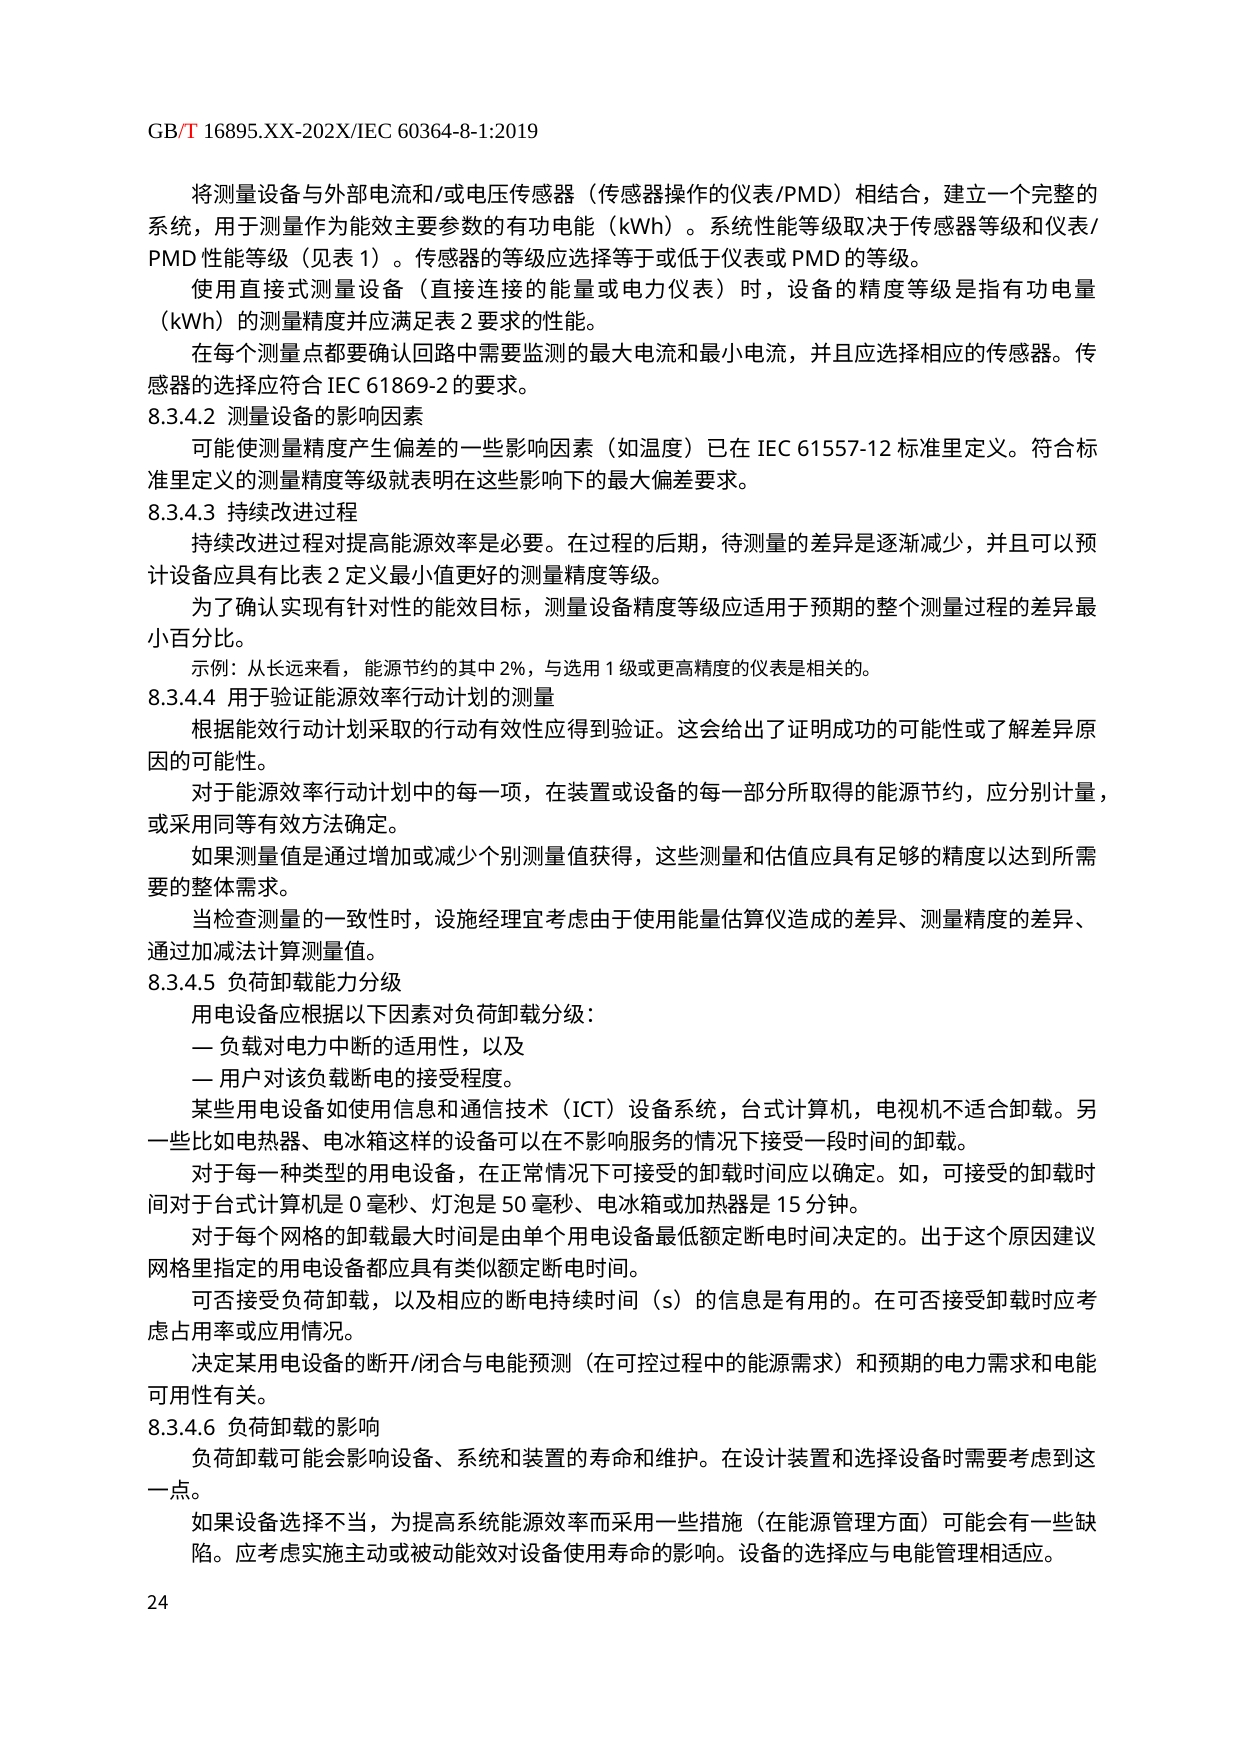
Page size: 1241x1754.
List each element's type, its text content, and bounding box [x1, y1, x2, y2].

text 8.3.4.6 负荷卸载的影响 [148, 1409, 1098, 1441]
text 8.3.4.2 测量设备的影响因素 [148, 399, 1098, 431]
text 将测量设备与外部电流和/或电压传感器（传感器操作的仪表/PMD）相结合，建立一个完整的系统，用于测量作为能效主要参数的有功电能（kWh）。系统性能等级取决于传感器等级和仪表/PMD性能等级（见表1）。传感器的等级应选择等于或低于仪表或PMD的等级。 [148, 177, 1098, 272]
text 8.3.4.5 负荷卸载能力分级 [148, 965, 1098, 997]
text 示例：从长远来看， 能源节约的其中2%，与选用1级或更高精度的仪表是相关的。 [148, 653, 1098, 680]
text 使用直接式测量设备（直接连接的能量或电力仪表）时，设备的精度等级是指有功电量（kWh）的测量精度并应满足表2要求的性能。 [148, 272, 1098, 336]
text 8.3.4.3 持续改进过程 [148, 494, 1098, 526]
text 可能使测量精度产生偏差的一些影响因素（如温度）已在IEC 61557-12标准里定义。符合标准里定义的测量精度等级就表明在这些影响下的最大偏差要求。 [148, 431, 1098, 494]
text 在每个测量点都要确认回路中需要监测的最大电流和最小电流，并且应选择相应的传感器。传感器的选择应符合IEC 61869-2的要求。 [148, 336, 1098, 399]
text 决定某用电设备的断开/闭合与电能预测（在可控过程中的能源需求）和预期的电力需求和电能可用性有关。 [148, 1346, 1098, 1409]
text 对于每一种类型的用电设备，在正常情况下可接受的卸载时间应以确定。如，可接受的卸载时间对于台式计算机是0毫秒、灯泡是50毫秒、电冰箱或加热器是15分钟。 [148, 1156, 1098, 1219]
text — 负载对电力中断的适用性，以及 [148, 1029, 1098, 1061]
text 当检查测量的一致性时，设施经理宜考虑由于使用能量估算仪造成的差异、测量精度的差异、通过加减法计算测量值。 [148, 902, 1098, 965]
text 根据能效行动计划采取的行动有效性应得到验证。这会给出了证明成功的可能性或了解差异原因的可能性。 [148, 712, 1098, 775]
text 对于每个网格的卸载最大时间是由单个用电设备最低额定断电时间决定的。出于这个原因建议网格里指定的用电设备都应具有类似额定断电时间。 [148, 1219, 1098, 1283]
text 为了确认实现有针对性的能效目标，测量设备精度等级应适用于预期的整个测量过程的差异最小百分比。 [148, 590, 1098, 653]
text 对于能源效率行动计划中的每一项，在装置或设备的每一部分所取得的能源节约，应分别计量，或采用同等有效方法确定。 [148, 775, 1098, 839]
text 如果测量值是通过增加或减少个别测量值获得，这些测量和估值应具有足够的精度以达到所需要的整体需求。 [148, 839, 1098, 902]
text 可否接受负荷卸载，以及相应的断电持续时间（s）的信息是有用的。在可否接受卸载时应考虑占用率或应用情况。 [148, 1283, 1098, 1346]
text 负荷卸载可能会影响设备、系统和装置的寿命和维护。在设计装置和选择设备时需要考虑到这一点。 [148, 1441, 1098, 1504]
text 用电设备应根据以下因素对负荷卸载分级： [148, 997, 1098, 1029]
text — 用户对该负载断电的接受程度。 [148, 1061, 1098, 1092]
text 8.3.4.4 用于验证能源效率行动计划的测量 [148, 680, 1098, 712]
text 如果设备选择不当，为提高系统能源效率而采用一些措施（在能源管理方面）可能会有一些缺陷。应考虑实施主动或被动能效对设备使用寿命的影响。设备的选择应与电能管理相适应。 [191, 1504, 1098, 1568]
text 持续改进过程对提高能源效率是必要。在过程的后期，待测量的差异是逐渐减少，并且可以预计设备应具有比表2 定义最小值更好的测量精度等级。 [148, 526, 1098, 590]
text 某些用电设备如使用信息和通信技术（ICT）设备系统，台式计算机，电视机不适合卸载。另一些比如电热器、电冰箱这样的设备可以在不影响服务的情况下接受一段时间的卸载。 [148, 1092, 1098, 1156]
